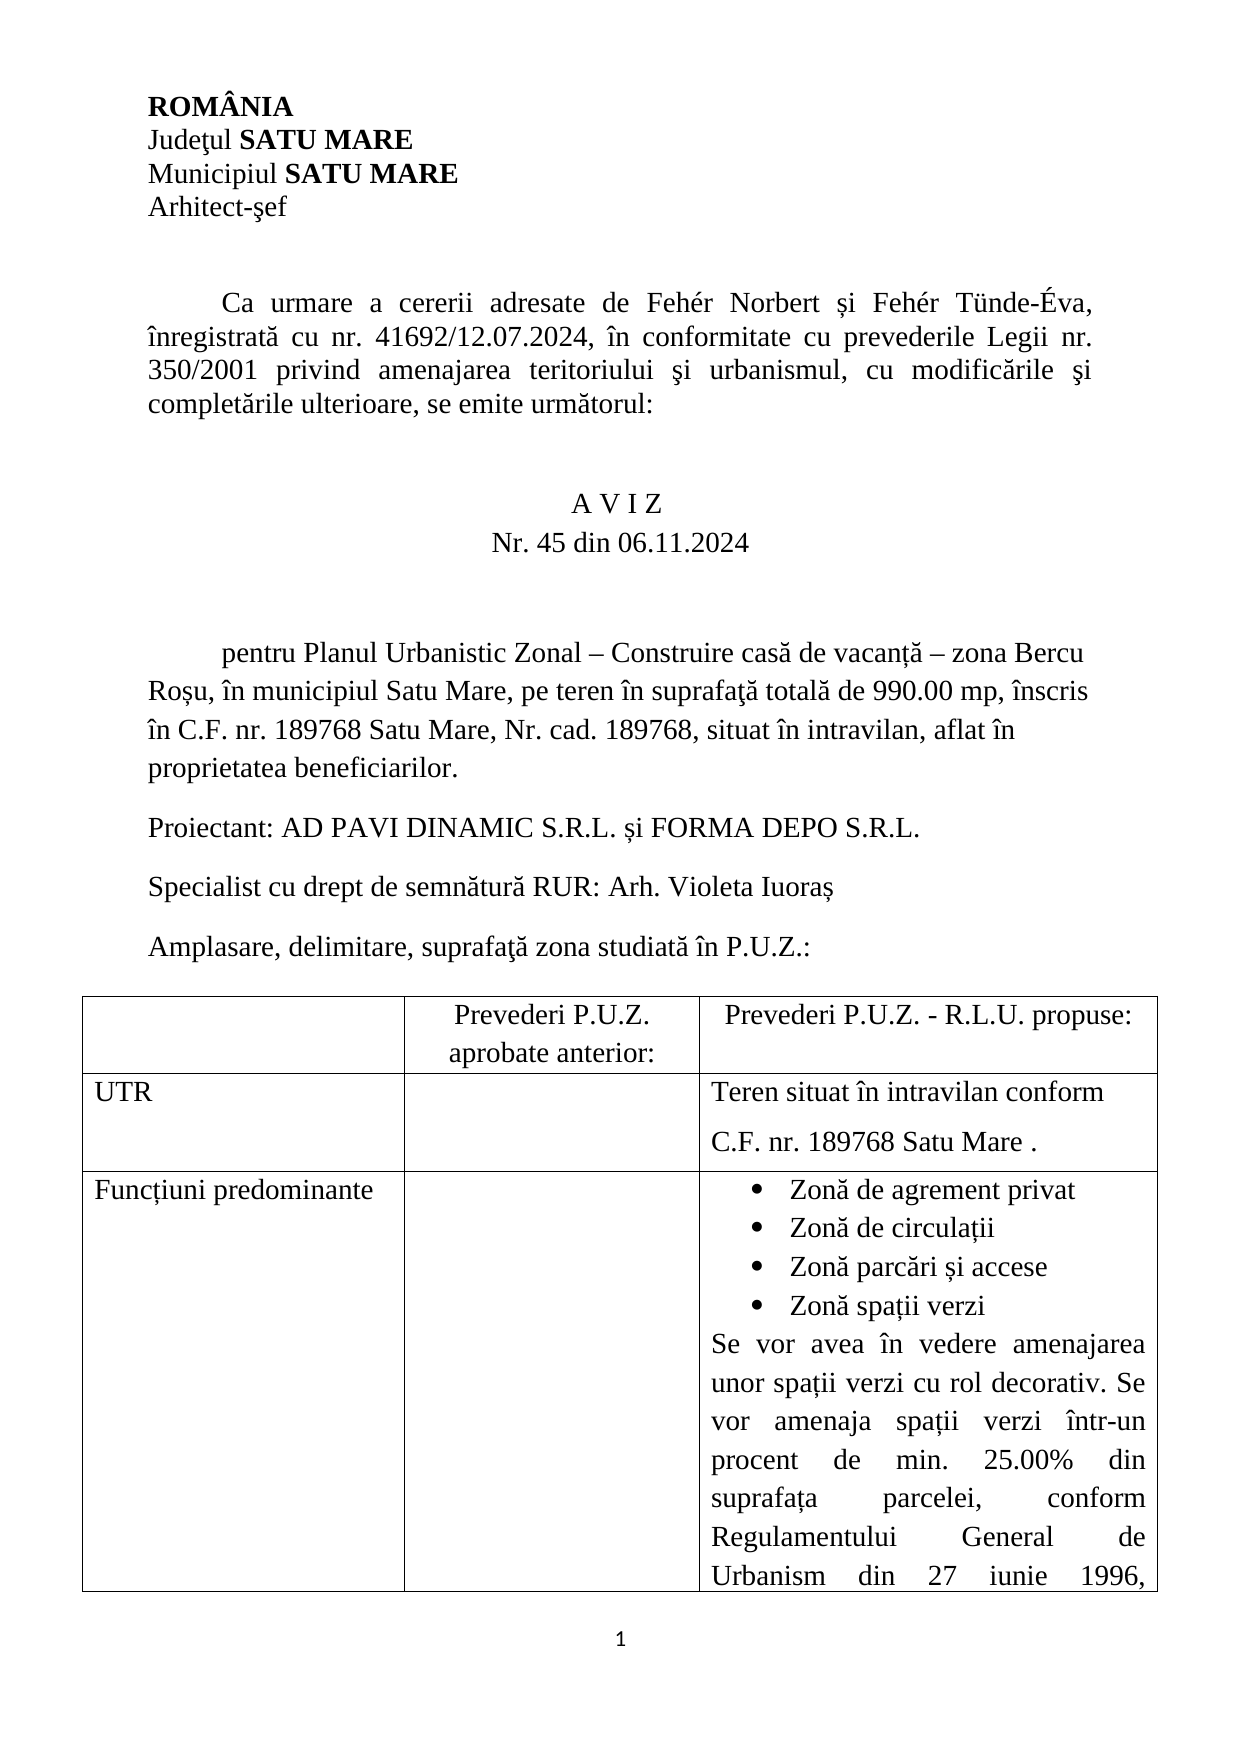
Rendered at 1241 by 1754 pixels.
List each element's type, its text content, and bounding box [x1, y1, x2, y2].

table_cell UTR [83, 1074, 404, 1171]
table_header Prevederi P.U.Z. - R.L.U. propuse: [700, 997, 1157, 1073]
table_header Prevederi P.U.Z. aprobate anterior: [405, 997, 699, 1073]
text Proiectant: AD PAVI DINAMIC S.R.L. și FORMA DEPO S.R.L. [148, 810, 1093, 843]
text Specialist cu drept de semnătură RUR: Arh. Violeta Iuoraș [148, 869, 1093, 903]
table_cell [700, 1172, 1157, 1591]
table_cell Teren situat în intravilan conform C.F. nr. 189768 Satu Mare . [700, 1074, 1157, 1171]
text Judeţul SATU MARE [148, 122, 1093, 156]
text Ca urmare a cererii adresate de Fehér Norbert și Fehér Tünde-Éva, înregistrată cu nr. 41692/12.07.2024, în conformitate cu prevederile Legii nr. 350/2001 privind amenajarea teritoriului şi urbanismul, cu modificările şi completările ulterioare, se emite următorul: [148, 285, 1093, 419]
table_cell [405, 1074, 699, 1171]
table_cell [405, 1172, 699, 1591]
text Arhitect-şef [148, 189, 1093, 223]
text Municipiul SATU MARE [148, 156, 1093, 189]
text pentru Planul Urbanistic Zonal – Construire casă de vacanță – zona Bercu Roșu, în municipiul Satu Mare, pe teren în suprafaţă totală de 990.00 mp, înscris în C.F. nr. 189768 Satu Mare, Nr. cad. 189768, situat în intravilan, aflat în proprietatea beneficiarilor. [148, 635, 1093, 784]
table_header [83, 997, 404, 1073]
text Amplasare, delimitare, suprafaţă zona studiată în P.U.Z.: [148, 929, 1093, 962]
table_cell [83, 1172, 404, 1591]
text ROMÂNIA [148, 89, 1093, 122]
text A V I Z Nr. 45 din 06.11.2024 [148, 486, 1093, 558]
